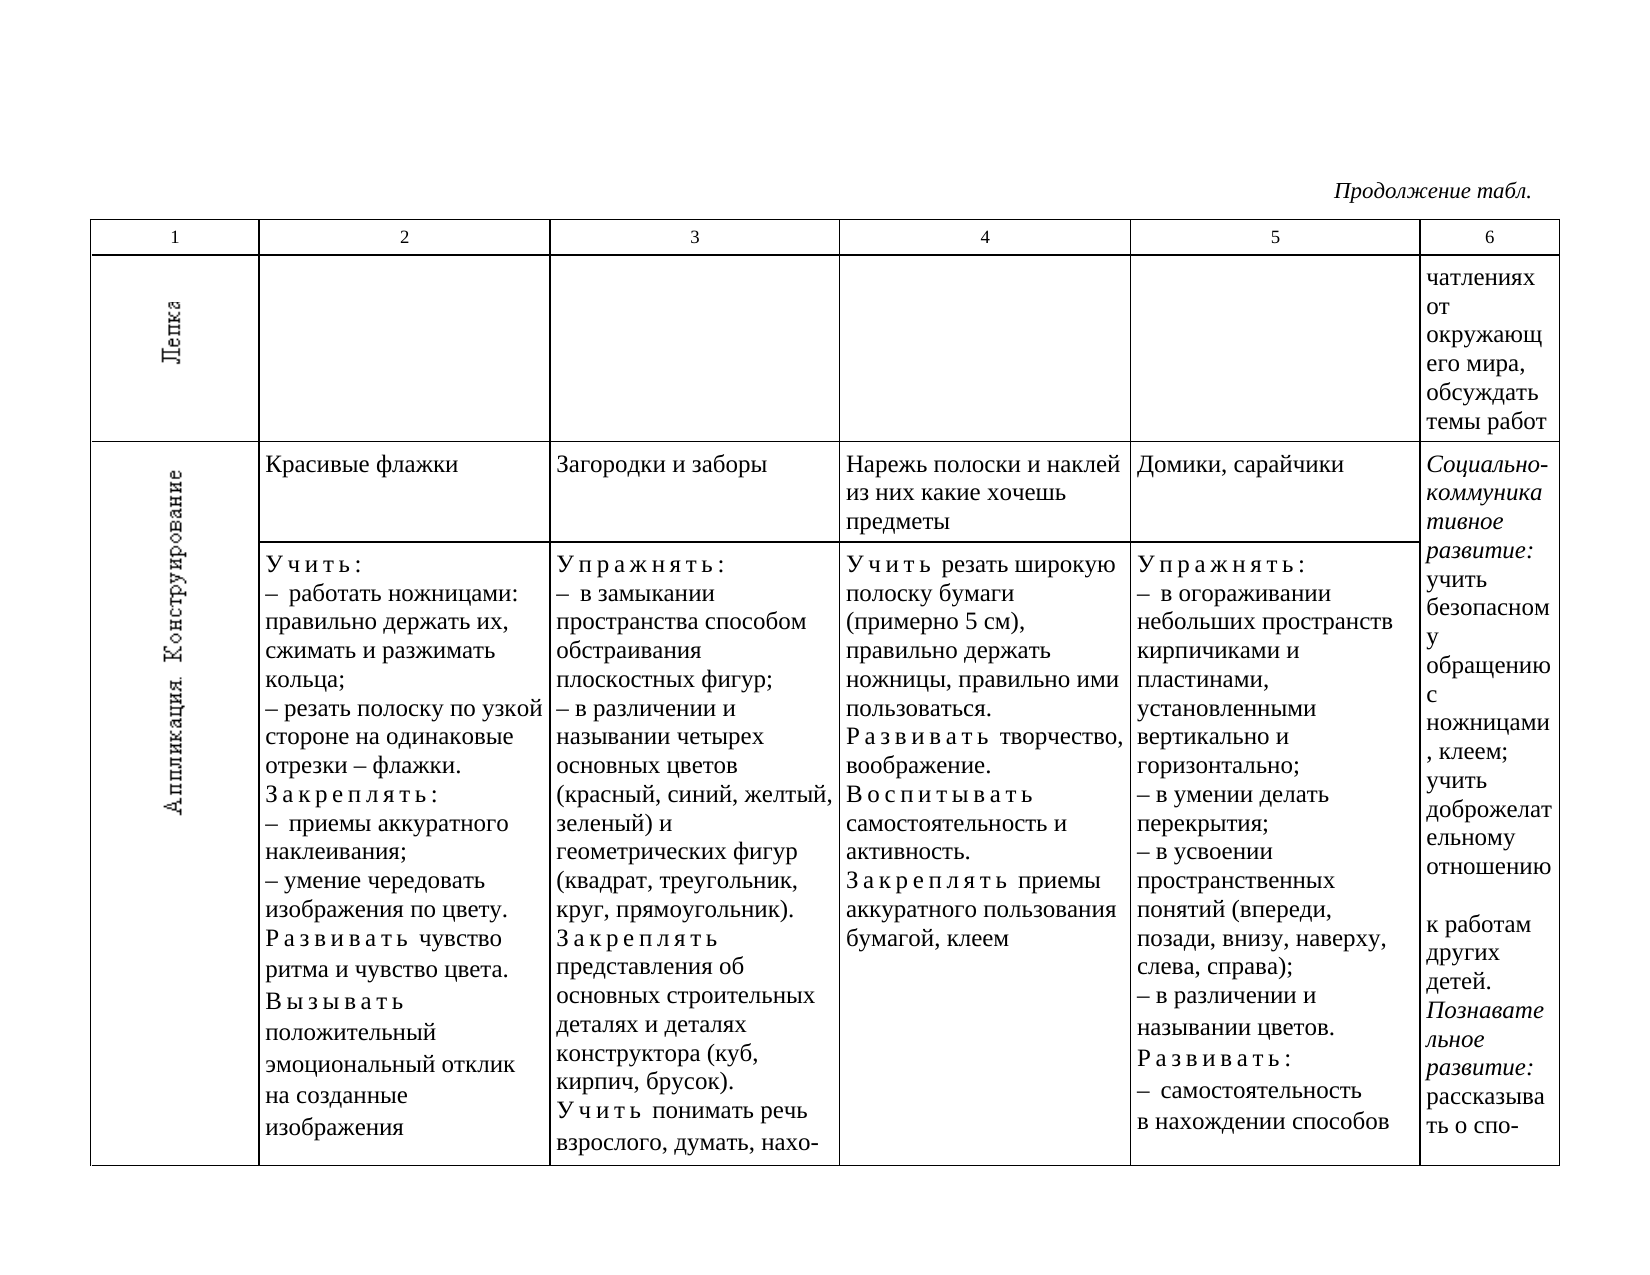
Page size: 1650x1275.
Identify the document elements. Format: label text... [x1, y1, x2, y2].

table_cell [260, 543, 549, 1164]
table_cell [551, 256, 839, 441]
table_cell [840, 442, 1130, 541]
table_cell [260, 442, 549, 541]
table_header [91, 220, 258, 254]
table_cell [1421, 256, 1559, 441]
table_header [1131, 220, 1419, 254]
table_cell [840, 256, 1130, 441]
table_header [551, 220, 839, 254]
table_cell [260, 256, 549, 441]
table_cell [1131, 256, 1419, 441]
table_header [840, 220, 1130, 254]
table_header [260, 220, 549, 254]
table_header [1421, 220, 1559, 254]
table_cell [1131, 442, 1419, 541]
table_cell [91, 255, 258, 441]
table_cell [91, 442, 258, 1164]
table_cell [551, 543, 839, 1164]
text Продолжение табл. [118, 177, 1532, 203]
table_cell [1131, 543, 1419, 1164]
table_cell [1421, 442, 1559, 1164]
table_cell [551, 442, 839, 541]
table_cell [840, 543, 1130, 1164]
picture [156, 455, 193, 817]
picture [155, 302, 195, 372]
